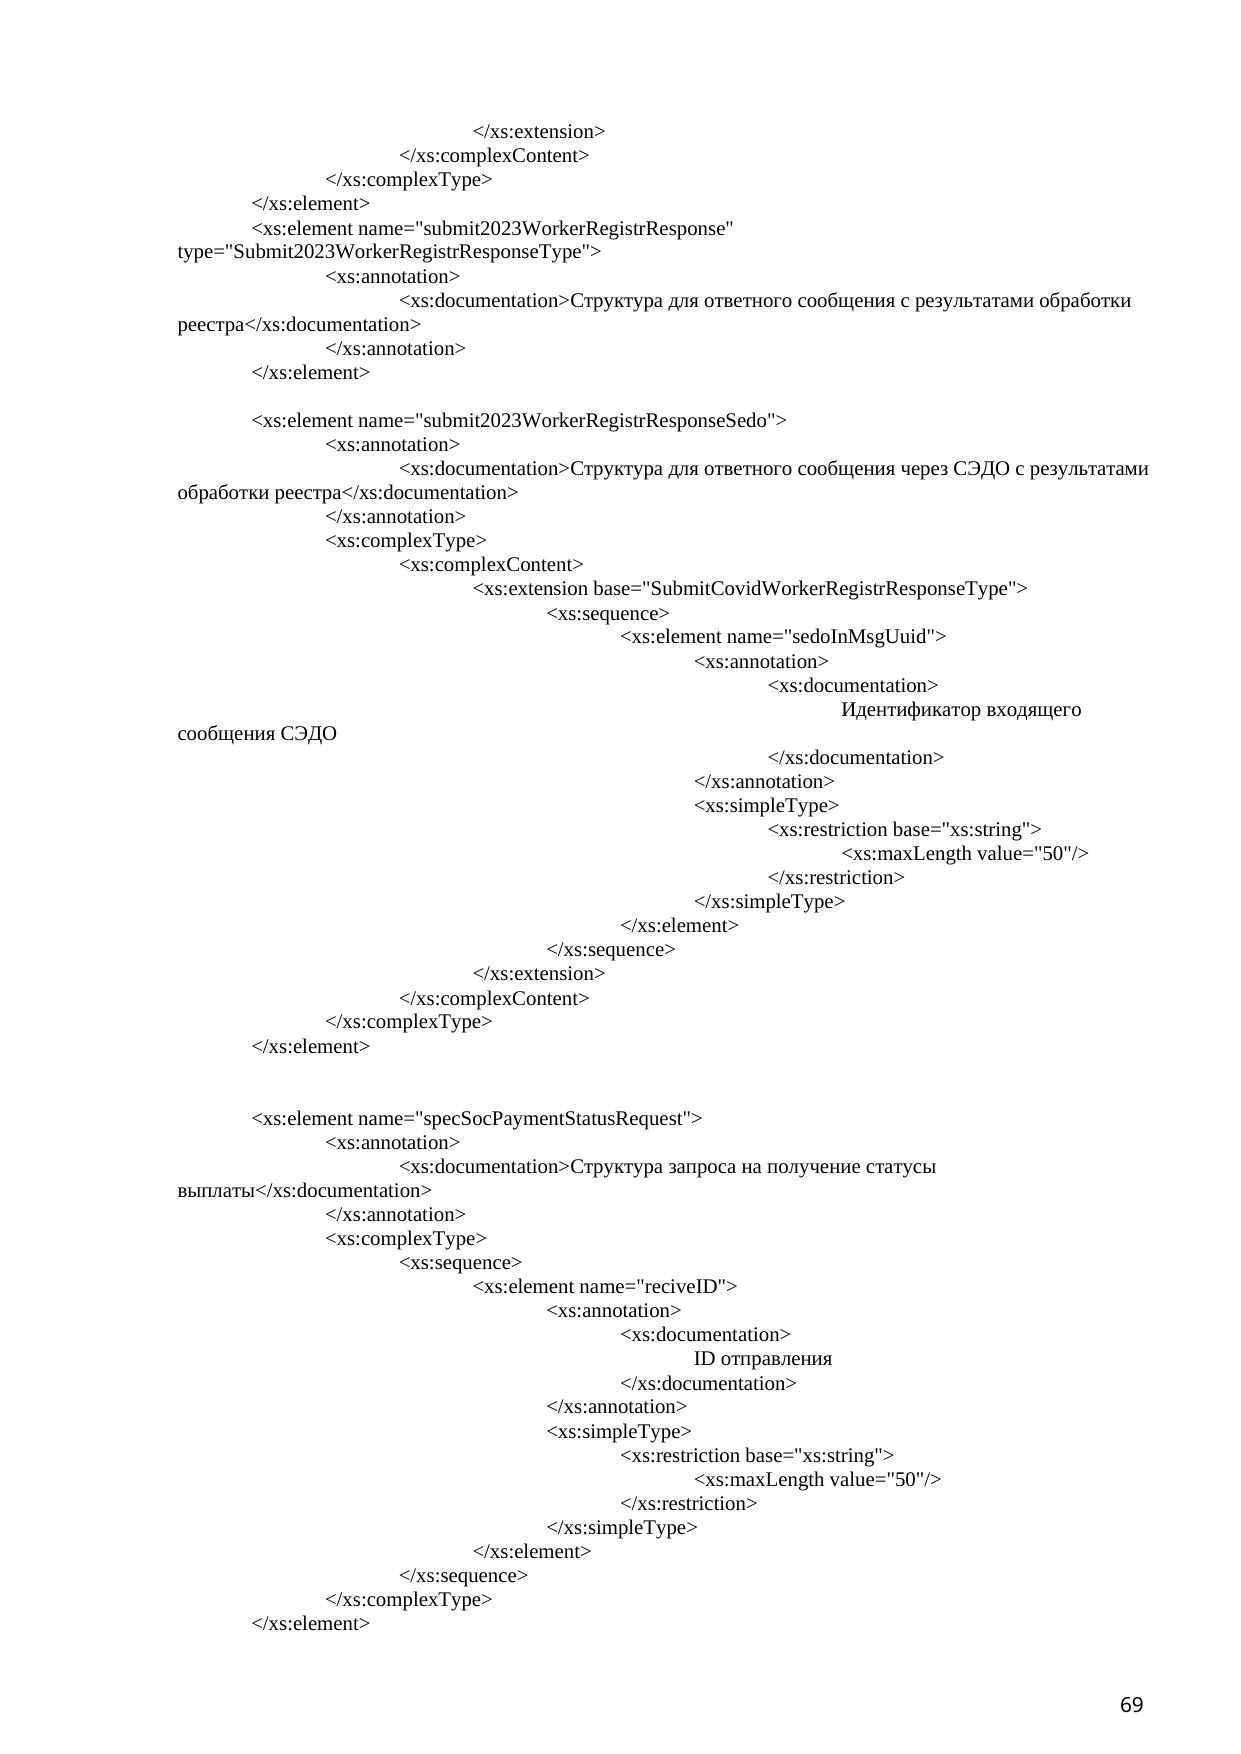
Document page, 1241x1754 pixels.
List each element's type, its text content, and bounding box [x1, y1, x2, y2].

text <xs:complexType> [177, 1226, 1152, 1250]
text <xs:element name="submit2023WorkerRegistrResponse" type="Submit2023WorkerRegistrResponseType"> [177, 215, 1152, 263]
text <xs:maxLength value="50"/> [177, 841, 1152, 865]
text <xs:documentation>Структура запроса на получение статусы выплаты</xs:documentation> [177, 1154, 1152, 1202]
text </xs:element> [177, 360, 1152, 384]
text </xs:complexType> [177, 167, 1152, 191]
text <xs:element name="submit2023WorkerRegistrResponseSedo"> [177, 408, 1152, 432]
text </xs:documentation> [177, 745, 1152, 769]
text </xs:annotation> [177, 769, 1152, 793]
text </xs:sequence> [177, 1563, 1152, 1587]
text <xs:maxLength value="50"/> [177, 1467, 1152, 1491]
text </xs:complexType> [177, 1587, 1152, 1611]
text <xs:element name="reciveID"> [177, 1274, 1152, 1298]
text </xs:element> [177, 1539, 1152, 1563]
text <xs:restriction base="xs:string"> [177, 817, 1152, 841]
text </xs:element> [177, 1033, 1152, 1058]
text <xs:annotation> [177, 1298, 1152, 1322]
text <xs:documentation>Структура для ответного сообщения через СЭДО с результатами обработки реестра</xs:documentation> [177, 456, 1152, 504]
text </xs:sequence> [177, 937, 1152, 961]
text <xs:annotation> [177, 432, 1152, 456]
text </xs:simpleType> [177, 889, 1152, 913]
text <xs:annotation> [177, 648, 1152, 673]
text <xs:documentation> [177, 1322, 1152, 1346]
text </xs:annotation> [177, 1202, 1152, 1226]
text <xs:sequence> [177, 1250, 1152, 1274]
text </xs:annotation> [177, 336, 1152, 360]
text <xs:element name="specSocPaymentStatusRequest"> [177, 1106, 1152, 1130]
text <xs:complexContent> [177, 552, 1152, 576]
text </xs:extension> [177, 119, 1152, 143]
text <xs:simpleType> [177, 793, 1152, 817]
text </xs:documentation> [177, 1370, 1152, 1394]
text <xs:simpleType> [177, 1418, 1152, 1443]
text </xs:element> [177, 913, 1152, 937]
text <xs:complexType> [177, 528, 1152, 552]
text </xs:restriction> [177, 865, 1152, 889]
text </xs:annotation> [177, 1394, 1152, 1418]
text <xs:element name="sedoInMsgUuid"> [177, 624, 1152, 648]
text Идентификатор входящего сообщения СЭДО [177, 697, 1152, 745]
text <xs:restriction base="xs:string"> [177, 1443, 1152, 1467]
text </xs:extension> [177, 961, 1152, 985]
text <xs:annotation> [177, 263, 1152, 288]
text </xs:complexContent> [177, 143, 1152, 167]
text </xs:complexContent> [177, 985, 1152, 1009]
text </xs:complexType> [177, 1009, 1152, 1033]
text </xs:simpleType> [177, 1515, 1152, 1539]
text </xs:annotation> [177, 504, 1152, 528]
text </xs:restriction> [177, 1491, 1152, 1515]
text <xs:documentation> [177, 673, 1152, 697]
text <xs:sequence> [177, 600, 1152, 624]
text <xs:documentation>Структура для ответного сообщения с результатами обработки реестра</xs:documentation> [177, 288, 1152, 336]
text ID отправления [177, 1346, 1152, 1370]
text </xs:element> [177, 191, 1152, 215]
text <xs:extension base="SubmitCovidWorkerRegistrResponseType"> [177, 576, 1152, 600]
text <xs:annotation> [177, 1130, 1152, 1154]
text </xs:element> [177, 1611, 1152, 1635]
